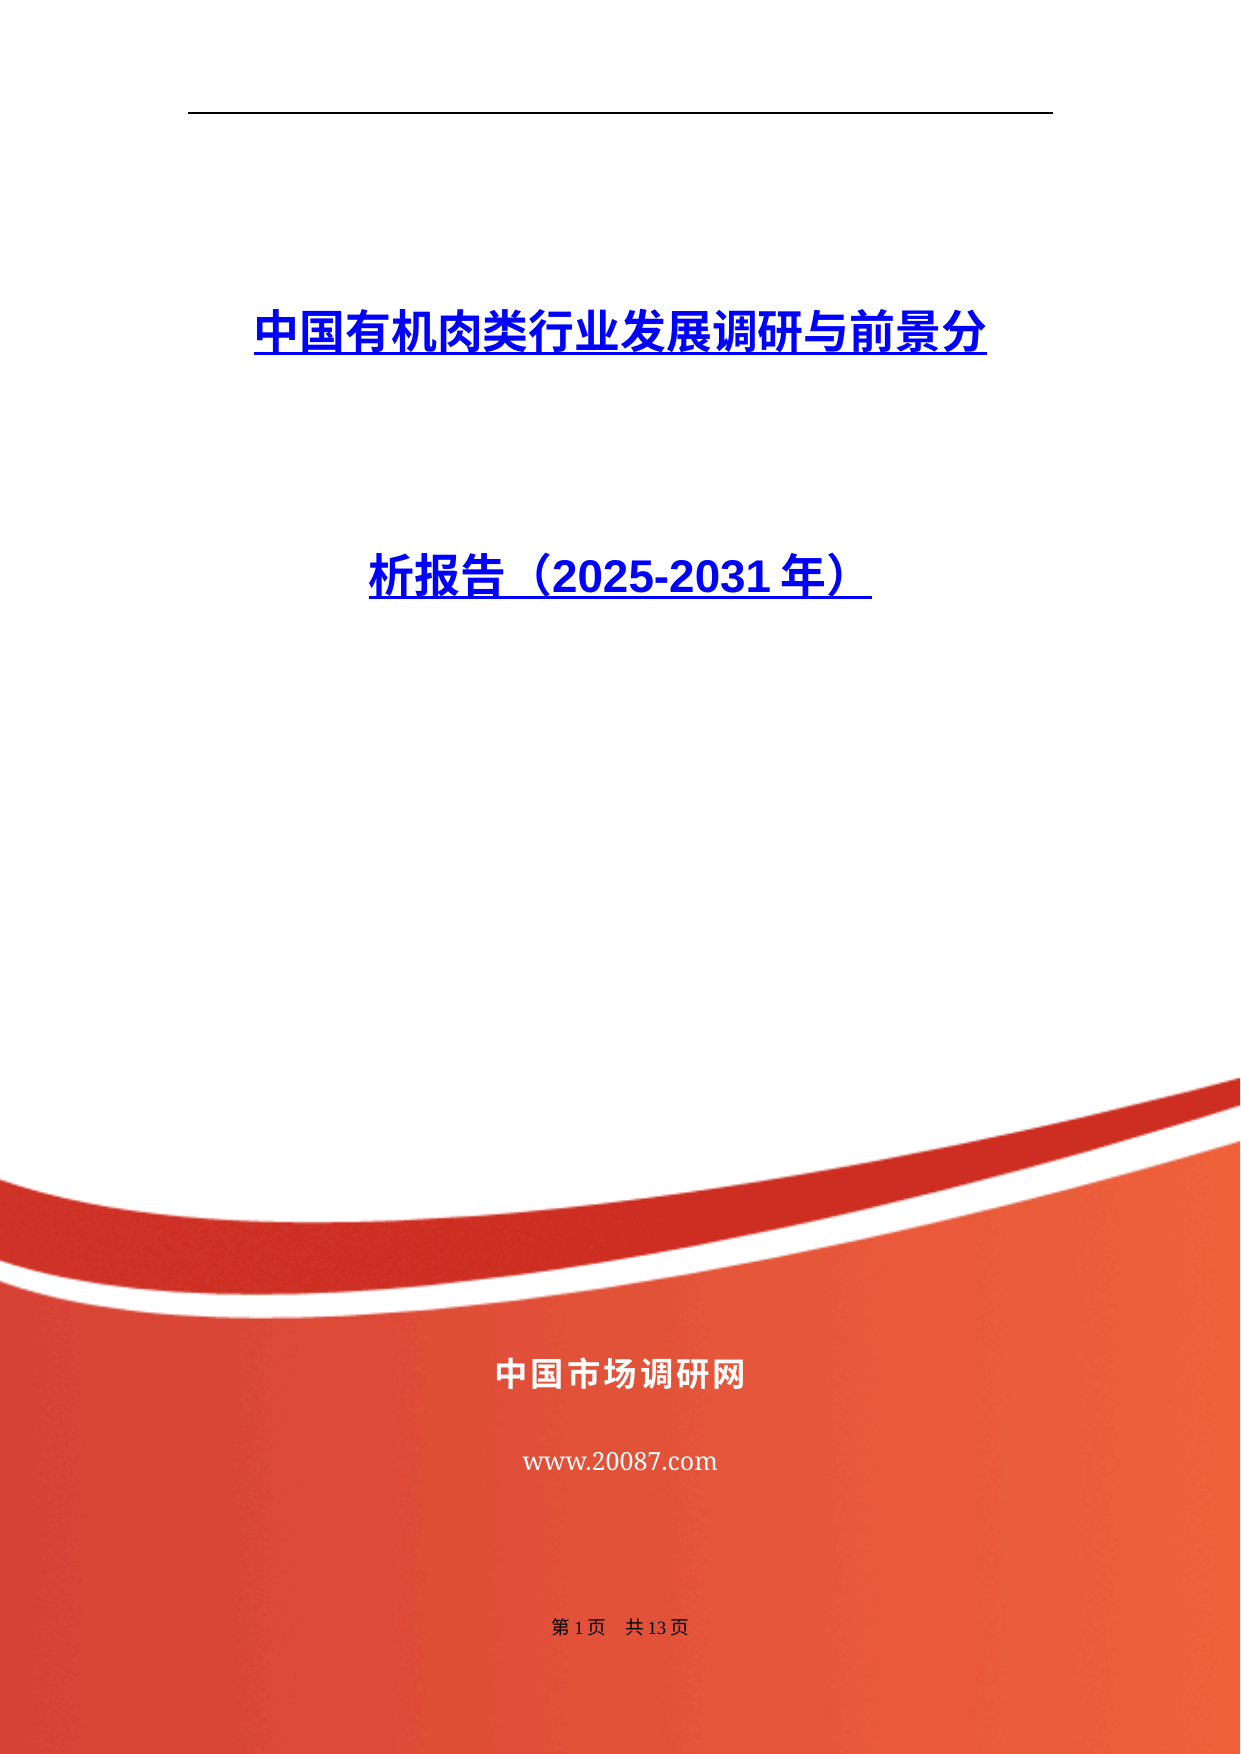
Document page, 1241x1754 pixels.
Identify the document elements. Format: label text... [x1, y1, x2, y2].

picture [0, 1006, 1241, 1754]
subtitle 中国市场调研网 [187, 1339, 1053, 1404]
table_header 中国有机肉类行业发展调研与前景分析报告（2025-2031年） [188, 207, 1053, 773]
text www.20087.com [187, 1428, 1053, 1493]
